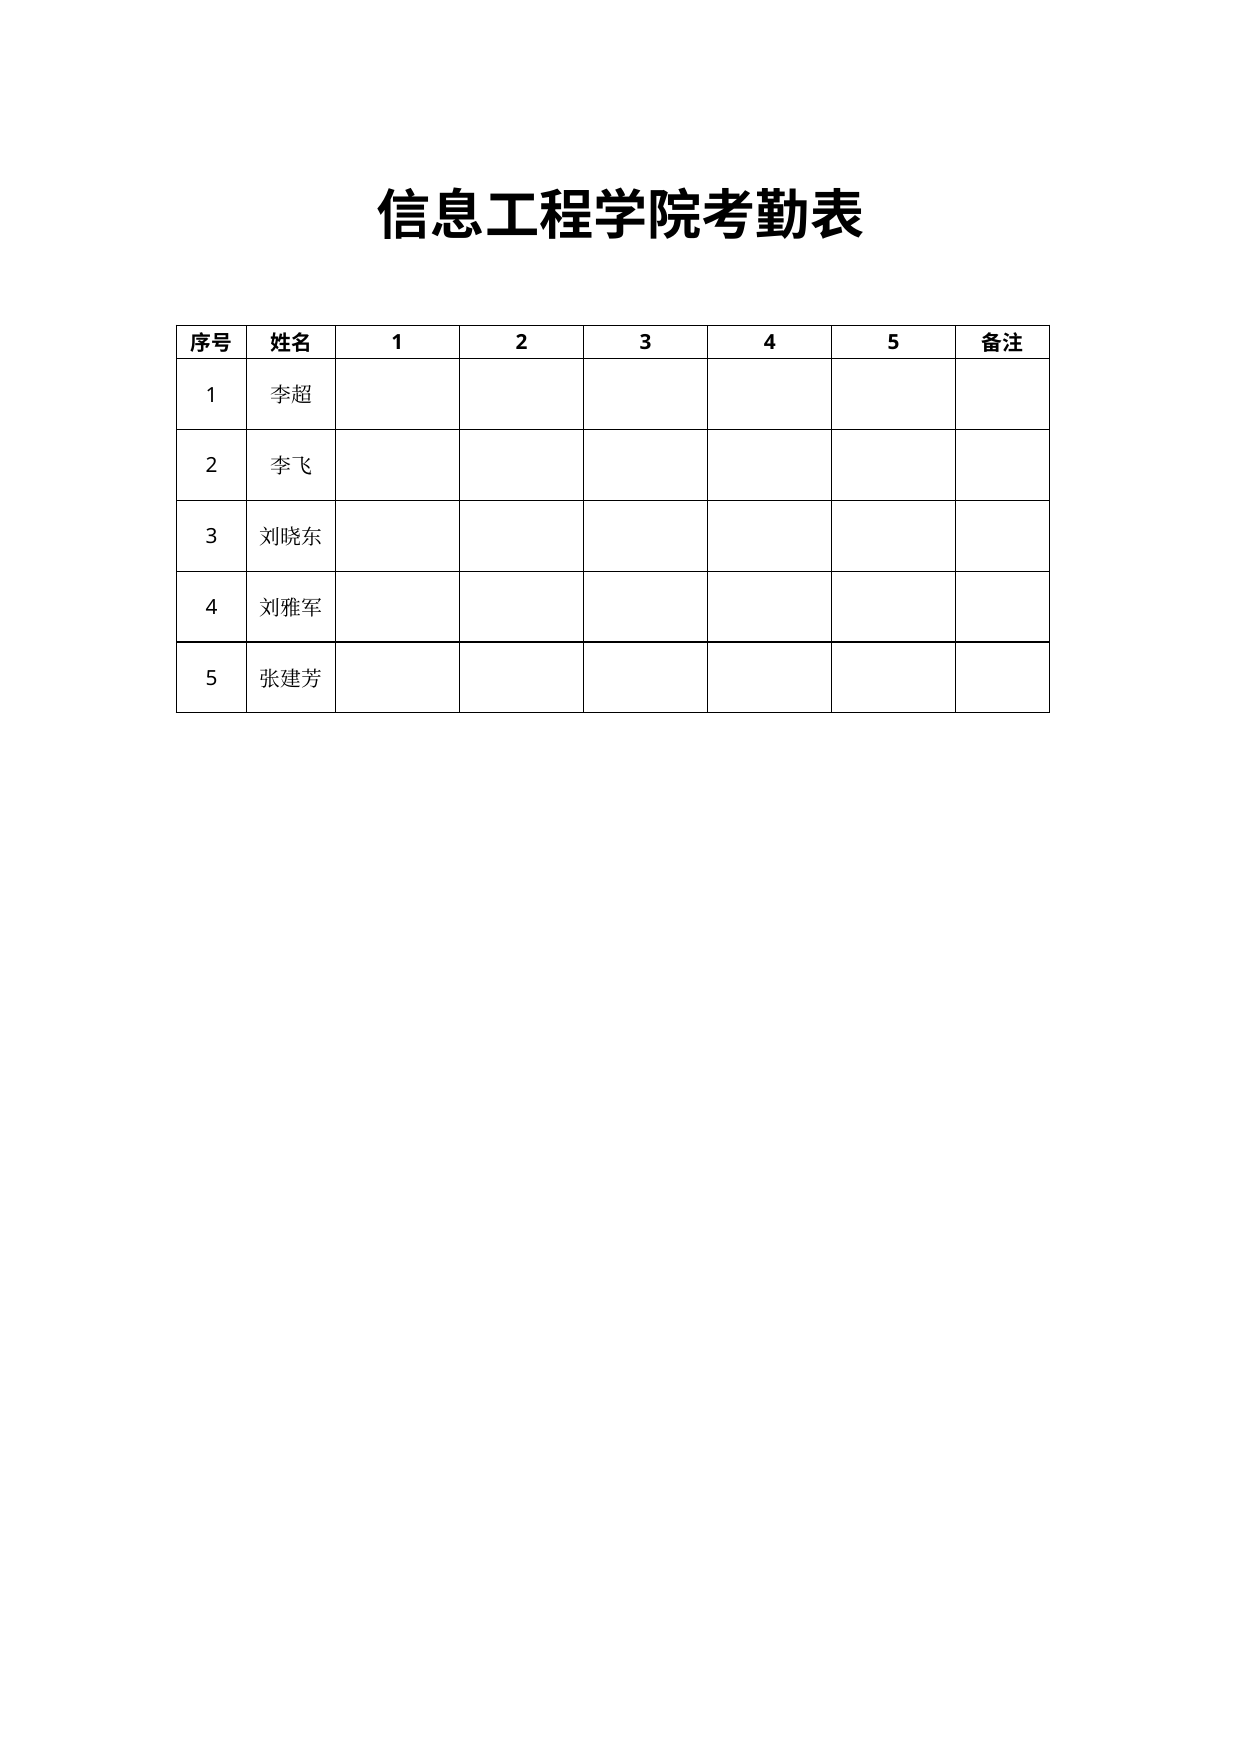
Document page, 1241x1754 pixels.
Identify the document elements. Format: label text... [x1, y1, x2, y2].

table_cell 1 [177, 359, 246, 429]
table_cell [708, 501, 831, 571]
table_cell [584, 430, 707, 500]
table_cell [336, 359, 459, 429]
table_cell [460, 501, 583, 571]
table_cell [832, 643, 955, 712]
table_cell [708, 643, 831, 712]
table_cell [956, 430, 1049, 500]
table_cell [832, 572, 955, 641]
table_cell [336, 572, 459, 641]
table_cell [336, 643, 459, 712]
table_cell [584, 359, 707, 429]
table_cell 2 [177, 430, 246, 500]
table_header 备注 [956, 326, 1049, 358]
table_header 4 [708, 326, 831, 358]
table_cell 李超 [247, 359, 335, 429]
table_cell 3 [177, 501, 246, 571]
table_cell [708, 430, 831, 500]
table_cell [708, 572, 831, 641]
table_cell [336, 430, 459, 500]
table_cell 刘晓东 [247, 501, 335, 571]
table_cell [460, 643, 583, 712]
table_cell [832, 501, 955, 571]
table_cell [956, 643, 1049, 712]
table_cell [460, 430, 583, 500]
table_header 5 [832, 326, 955, 358]
table_cell 李飞 [247, 430, 335, 500]
table_cell [956, 501, 1049, 571]
table_cell [832, 359, 955, 429]
table_cell 张建芳 [247, 643, 335, 712]
table_cell 4 [177, 572, 246, 641]
table_cell [584, 572, 707, 641]
table_header 1 [336, 326, 459, 358]
table_cell 5 [177, 643, 246, 712]
table_cell [460, 359, 583, 429]
table_cell [956, 572, 1049, 641]
table_header 序号 [177, 326, 246, 358]
text 信息工程学院考勤表 [187, 162, 1053, 259]
table_cell [336, 501, 459, 571]
table_header 3 [584, 326, 707, 358]
table_cell [708, 359, 831, 429]
table_cell [584, 501, 707, 571]
table_cell [584, 643, 707, 712]
table_header 2 [460, 326, 583, 358]
table_cell 刘雅军 [247, 572, 335, 641]
table_cell [460, 572, 583, 641]
table_cell [956, 359, 1049, 429]
table_cell [832, 430, 955, 500]
table_header 姓名 [247, 326, 335, 358]
